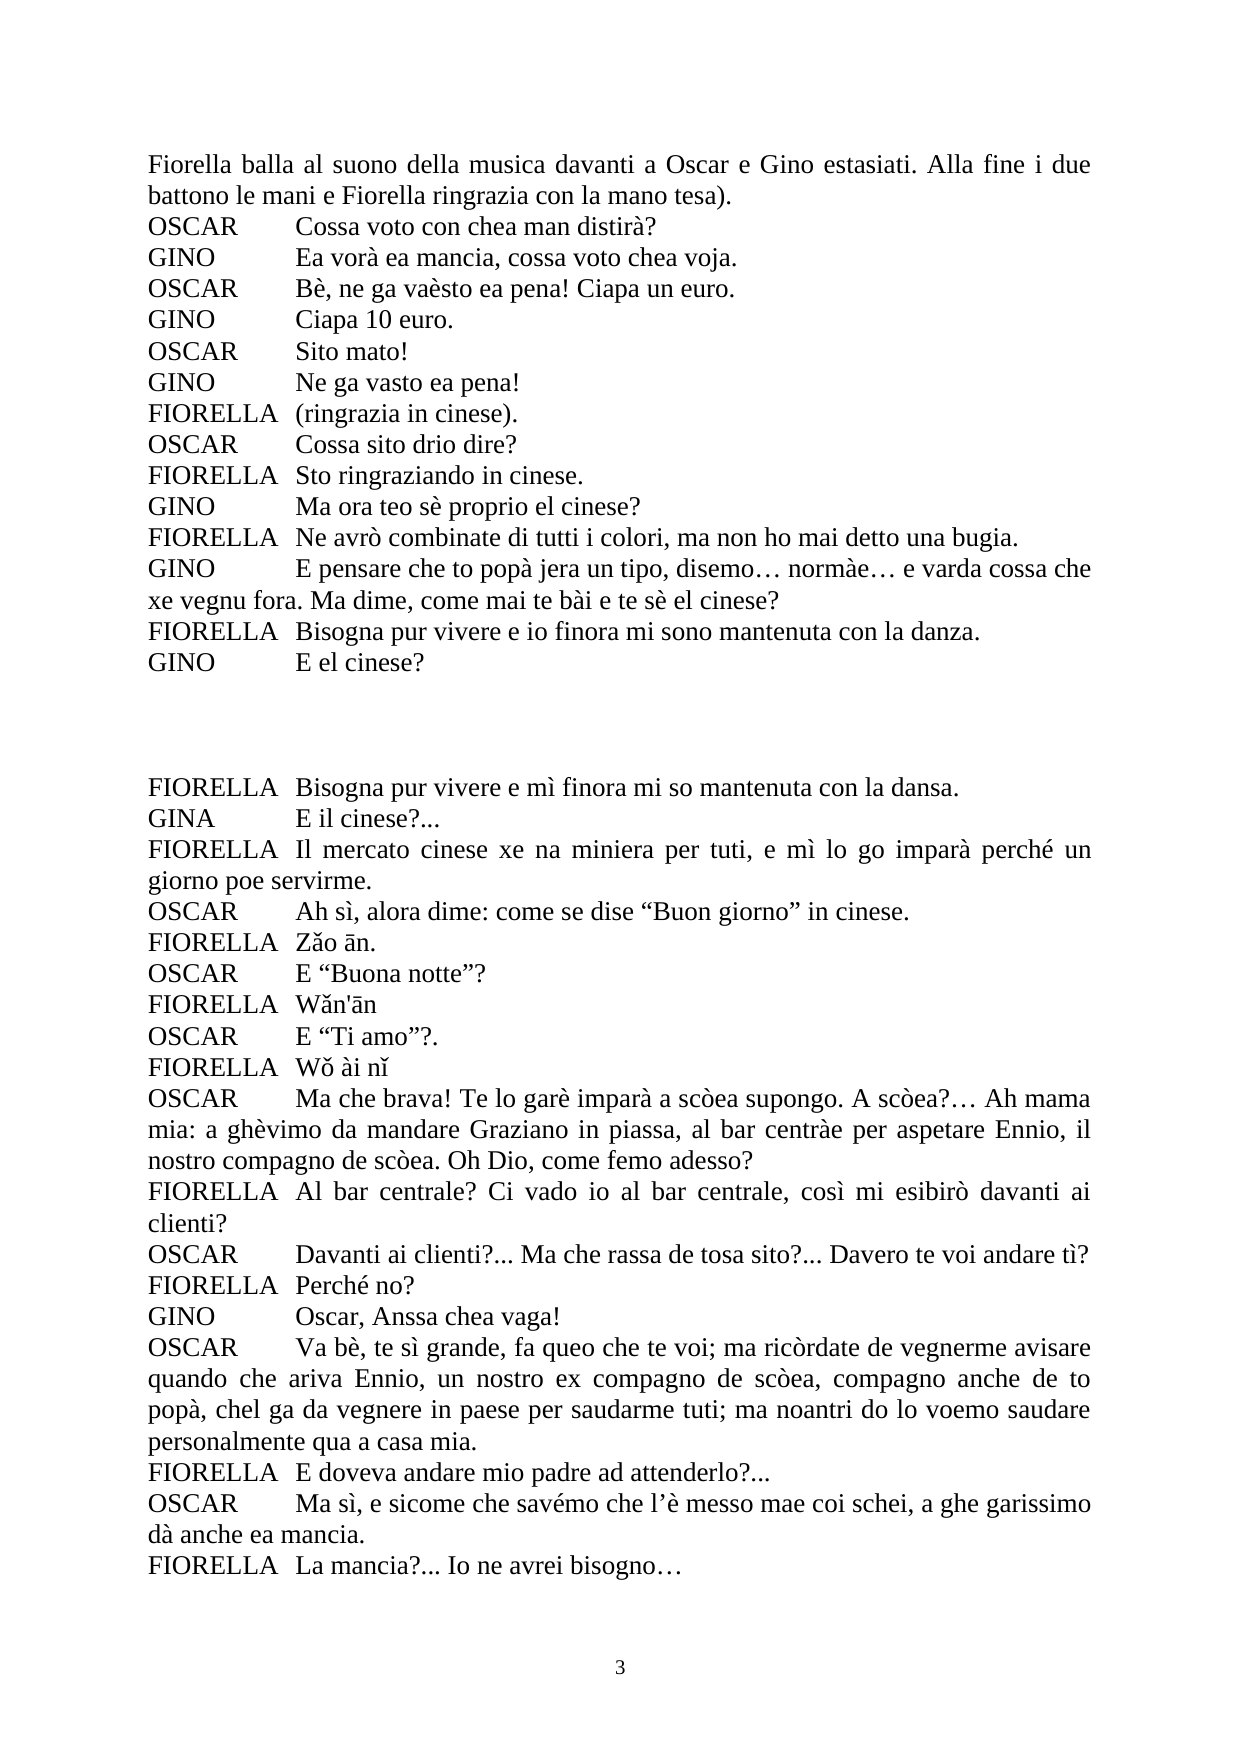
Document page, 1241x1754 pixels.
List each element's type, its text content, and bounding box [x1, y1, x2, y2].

text OSCAR Bè, ne ga vaèsto ea pena! Ciapa un euro. [148, 272, 1092, 303]
text FIORELLA Bisogna pur vivere e io finora mi sono mantenuta con la danza. [148, 615, 1092, 646]
text FIORELLA Ne avrò combinate di tutti i colori, ma non ho mai detto una bugia. [148, 521, 1092, 553]
text FIORELLA (ringrazia in cinese). [148, 397, 1092, 428]
text GINO Oscar, Anssa chea vaga! [148, 1300, 1092, 1331]
text Fiorella balla al suono della musica davanti a Oscar e Gino estasiati. Alla fine i due battono le mani e Fiorella ringrazia con la mano tesa). [148, 148, 1092, 210]
text GINO Ciapa 10 euro. [148, 303, 1092, 334]
text FIORELLA Wǒ ài nǐ [148, 1051, 1092, 1082]
text GINA E il cinese?... [148, 802, 1092, 833]
text OSCAR Va bè, te sì grande, fa queo che te voi; ma ricòrdate de vegnerme avisare quando che ariva Ennio, un nostro ex compagno de scòea, compagno anche de to popà, chel ga da vegnere in paese per saudarme tuti; ma noantri do lo voemo saudare personalmente qua a casa mia. [148, 1331, 1092, 1456]
text OSCAR Ah sì, alora dime: come se dise “Buon giorno” in cinese. [148, 895, 1092, 926]
text FIORELLA Perché no? [148, 1269, 1092, 1300]
text OSCAR Cossa voto con chea man distirà? [148, 210, 1092, 241]
text FIORELLA Zǎo ān. [148, 926, 1092, 957]
text FIORELLA La mancia?... Io ne avrei bisogno… [148, 1549, 1092, 1580]
text OSCAR E “Buona notte”? [148, 957, 1092, 989]
text OSCAR Ma che brava! Te lo garè imparà a scòea supongo. A scòea?… Ah mama mia: a ghèvimo da mandare Graziano in piassa, al bar centràe per aspetare Ennio, il nostro compagno de scòea. Oh Dio, come femo adesso? [148, 1082, 1092, 1176]
text GINO Ea vorà ea mancia, cossa voto chea voja. [148, 241, 1092, 272]
text FIORELLA Il mercato cinese xe na miniera per tuti, e mì lo go imparà perché un giorno poe servirme. [148, 833, 1092, 895]
text OSCAR Ma sì, e sicome che savémo che l’è messo mae coi schei, a ghe garissimo dà anche ea mancia. [148, 1487, 1092, 1549]
text FIORELLA Sto ringraziando in cinese. [148, 459, 1092, 490]
text OSCAR Sito mato! [148, 334, 1092, 366]
text FIORELLA Al bar centrale? Ci vado io al bar centrale, così mi esibirò davanti ai clienti? [148, 1176, 1092, 1238]
text OSCAR E “Ti amo”?. [148, 1020, 1092, 1051]
text OSCAR Davanti ai clienti?... Ma che rassa de tosa sito?... Davero te voi andare tì? [148, 1238, 1092, 1269]
text FIORELLA Bisogna pur vivere e mì finora mi so mantenuta con la dansa. [148, 771, 1092, 802]
text GINO E pensare che to popà jera un tipo, disemo… normàe… e varda cossa che xe vegnu fora. Ma dime, come mai te bài e te sè el cinese? [148, 553, 1092, 615]
text GINO Ma ora teo sè proprio el cinese? [148, 490, 1092, 521]
text GINO Ne ga vasto ea pena! [148, 366, 1092, 397]
text FIORELLA Wǎn'ān [148, 989, 1092, 1020]
text GINO E el cinese? [148, 646, 1092, 677]
text OSCAR Cossa sito drio dire? [148, 428, 1092, 459]
text FIORELLA E doveva andare mio padre ad attenderlo?... [148, 1456, 1092, 1487]
